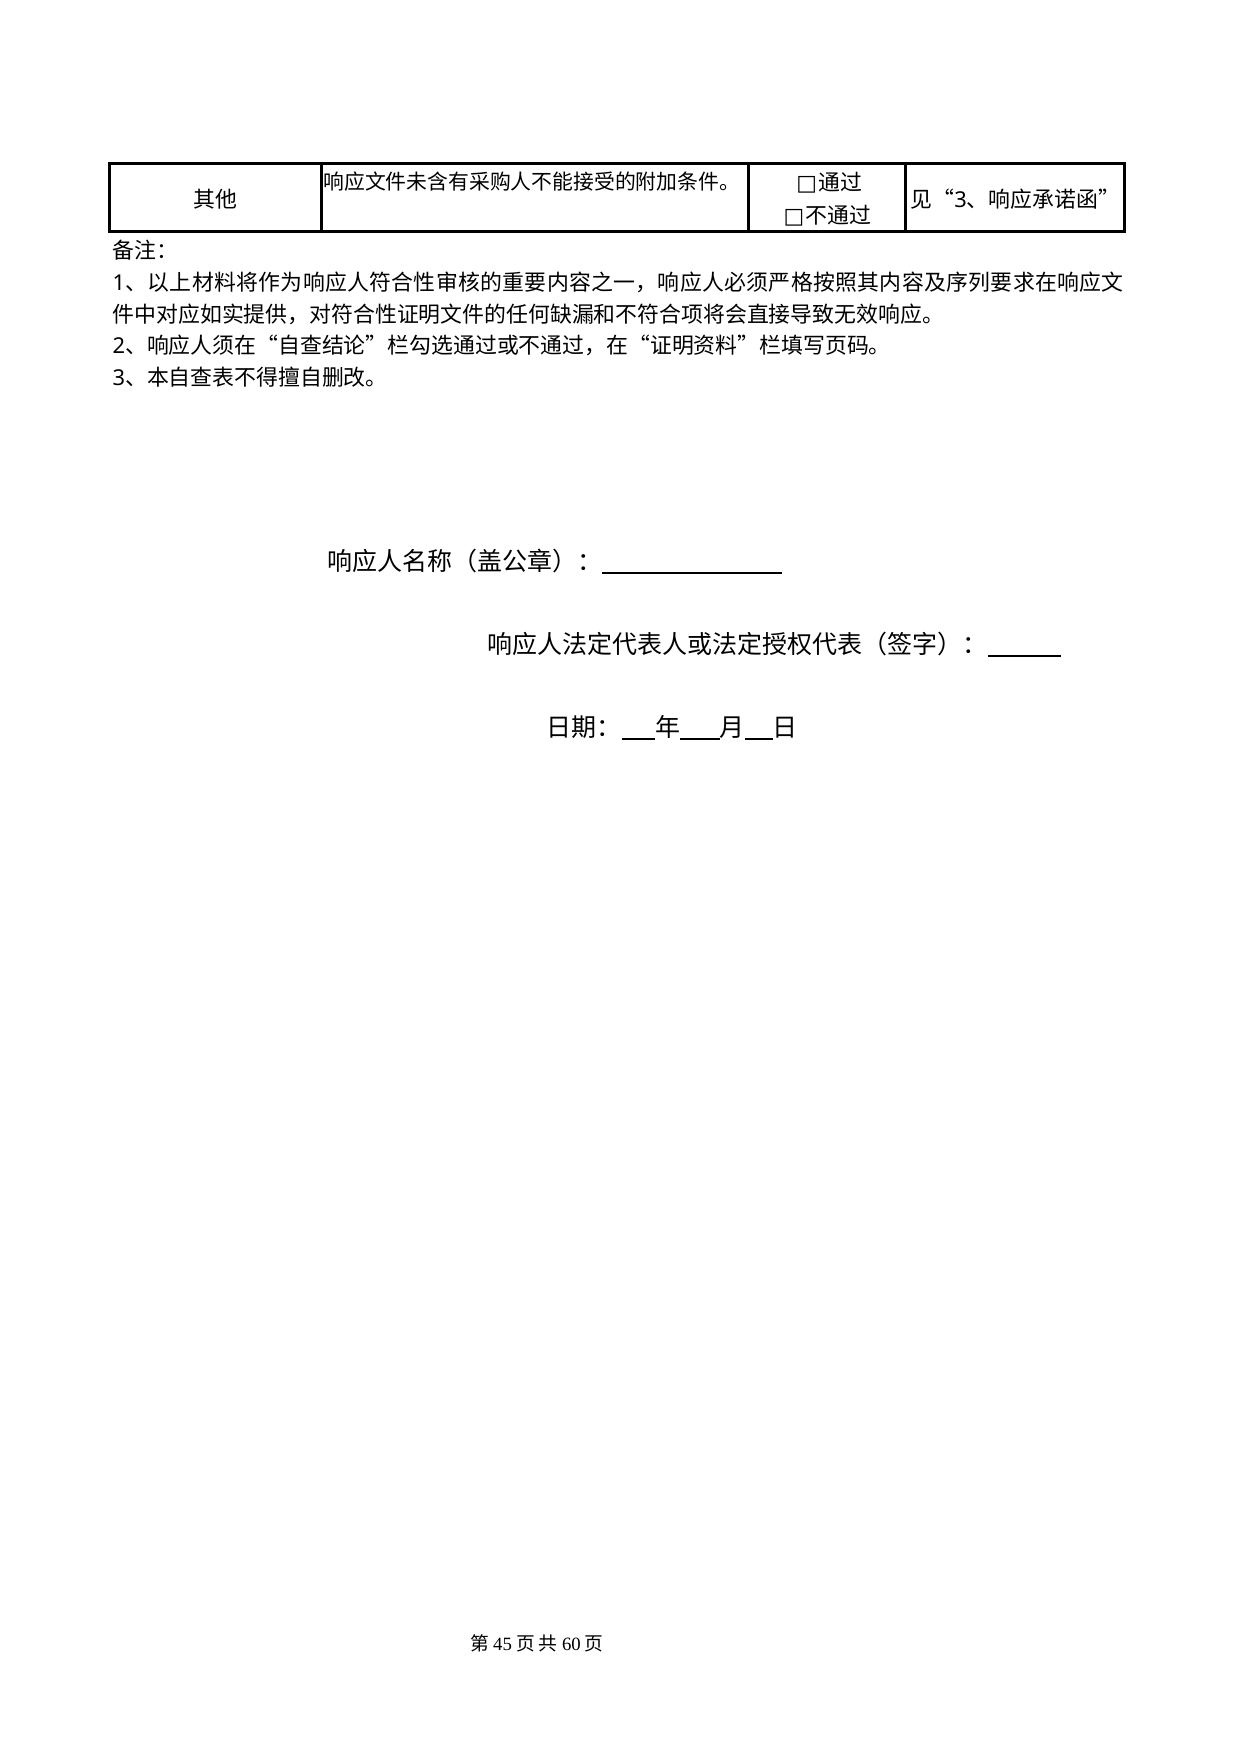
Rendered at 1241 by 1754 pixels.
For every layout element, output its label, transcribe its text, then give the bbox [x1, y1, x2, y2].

text 响应人名称（盖公章）： [112, 527, 1128, 592]
table_cell 见“3、响应承诺函” [907, 165, 1123, 230]
text 日期： 年 月 日 [112, 693, 1128, 758]
table_cell □通过 □不通过 [750, 165, 904, 230]
text 响应人法定代表人或法定授权代表（签字）： [112, 610, 1128, 675]
text 备注： [112, 233, 1128, 265]
text 1、以上材料将作为响应人符合性审核的重要内容之一，响应人必须严格按照其内容及序列要求在响应文件中对应如实提供，对符合性证明文件的任何缺漏和不符合项将会直接导致无效响应。 [112, 265, 1128, 328]
table_cell 响应文件未含有采购人不能接受的附加条件。 [323, 165, 747, 230]
text 3、本自查表不得擅自删改。 [112, 360, 1128, 392]
text 2、响应人须在“自查结论”栏勾选通过或不通过，在“证明资料”栏填写页码。 [112, 328, 1128, 360]
table_cell 其他 [111, 165, 320, 230]
